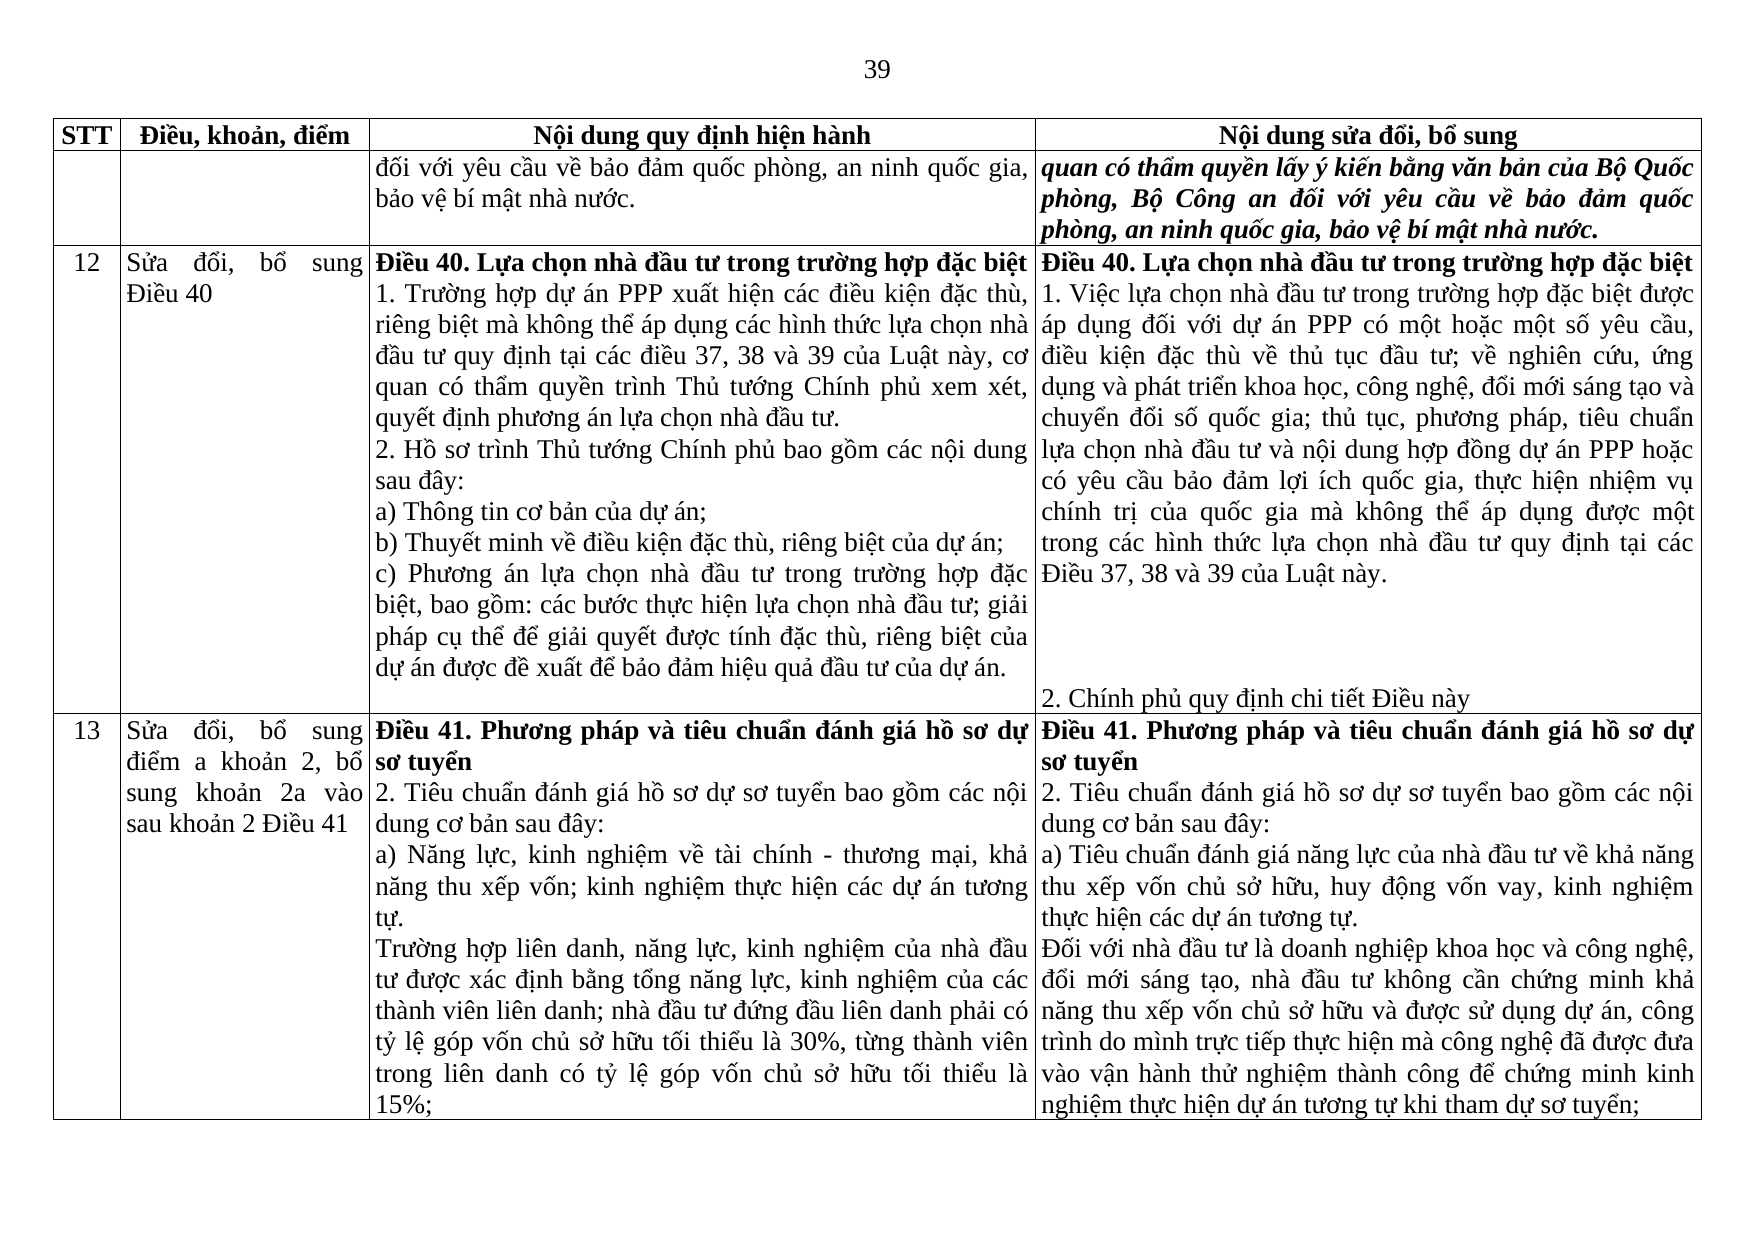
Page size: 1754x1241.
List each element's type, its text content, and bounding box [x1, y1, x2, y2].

table_header Nội dung quy định hiện hành [370, 119, 1035, 150]
table_cell Điều 40. Lựa chọn nhà đầu tư trong trường hợp đặc biệt 1. Việc lựa chọn nhà đầu tư trong trường hợp đặc biệt được áp dụng đối với dự án PPP có một hoặc một số yêu cầu, điều kiện đặc thù về thủ tục đầu tư; về nghiên cứu, ứng dụng và phát triển khoa học, công nghệ, đổi mới sáng tạo và chuyển đổi số quốc gia; thủ tục, phương pháp, tiêu chuẩn lựa chọn nhà đầu tư và nội dung hợp đồng dự án PPP hoặc có yêu cầu bảo đảm lợi ích quốc gia, thực hiện nhiệm vụ chính trị của quốc gia mà không thể áp dụng được một trong các hình thức lựa chọn nhà đầu tư quy định tại các Điều 37, 38 và 39 của Luật này. 2. Chính phủ quy định chi tiết Điều này [1036, 246, 1701, 713]
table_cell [121, 714, 369, 1119]
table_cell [370, 714, 1035, 1119]
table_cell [1036, 151, 1701, 245]
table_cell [1036, 714, 1701, 1119]
table_header Điều, khoản, điểm [121, 119, 369, 150]
table_cell Điều 40. Lựa chọn nhà đầu tư trong trường hợp đặc biệt 1. Trường hợp dự án PPP xuất hiện các điều kiện đặc thù, riêng biệt mà không thể áp dụng các hình thức lựa chọn nhà đầu tư quy định tại các điều 37, 38 và 39 của Luật này, cơ quan có thẩm quyền trình Thủ tướng Chính phủ xem xét, quyết định phương án lựa chọn nhà đầu tư. 2. Hồ sơ trình Thủ tướng Chính phủ bao gồm các nội dung sau đây: a) Thông tin cơ bản của dự án; b) Thuyết minh về điều kiện đặc thù, riêng biệt của dự án; c) Phương án lựa chọn nhà đầu tư trong trường hợp đặc biệt, bao gồm: các bước thực hiện lựa chọn nhà đầu tư; giải pháp cụ thể để giải quyết được tính đặc thù, riêng biệt của dự án được đề xuất để bảo đảm hiệu quả đầu tư của dự án. [370, 246, 1035, 713]
table_cell Sửa đổi, bổ sung Điều 40 [121, 246, 369, 713]
table_cell 11 [54, 151, 120, 245]
table_header Nội dung sửa đổi, bổ sung [1036, 119, 1701, 150]
table_cell 12 [54, 246, 120, 713]
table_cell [370, 151, 1035, 245]
table_header STT [54, 119, 120, 150]
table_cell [121, 151, 369, 245]
table_cell 13 [54, 714, 120, 1119]
